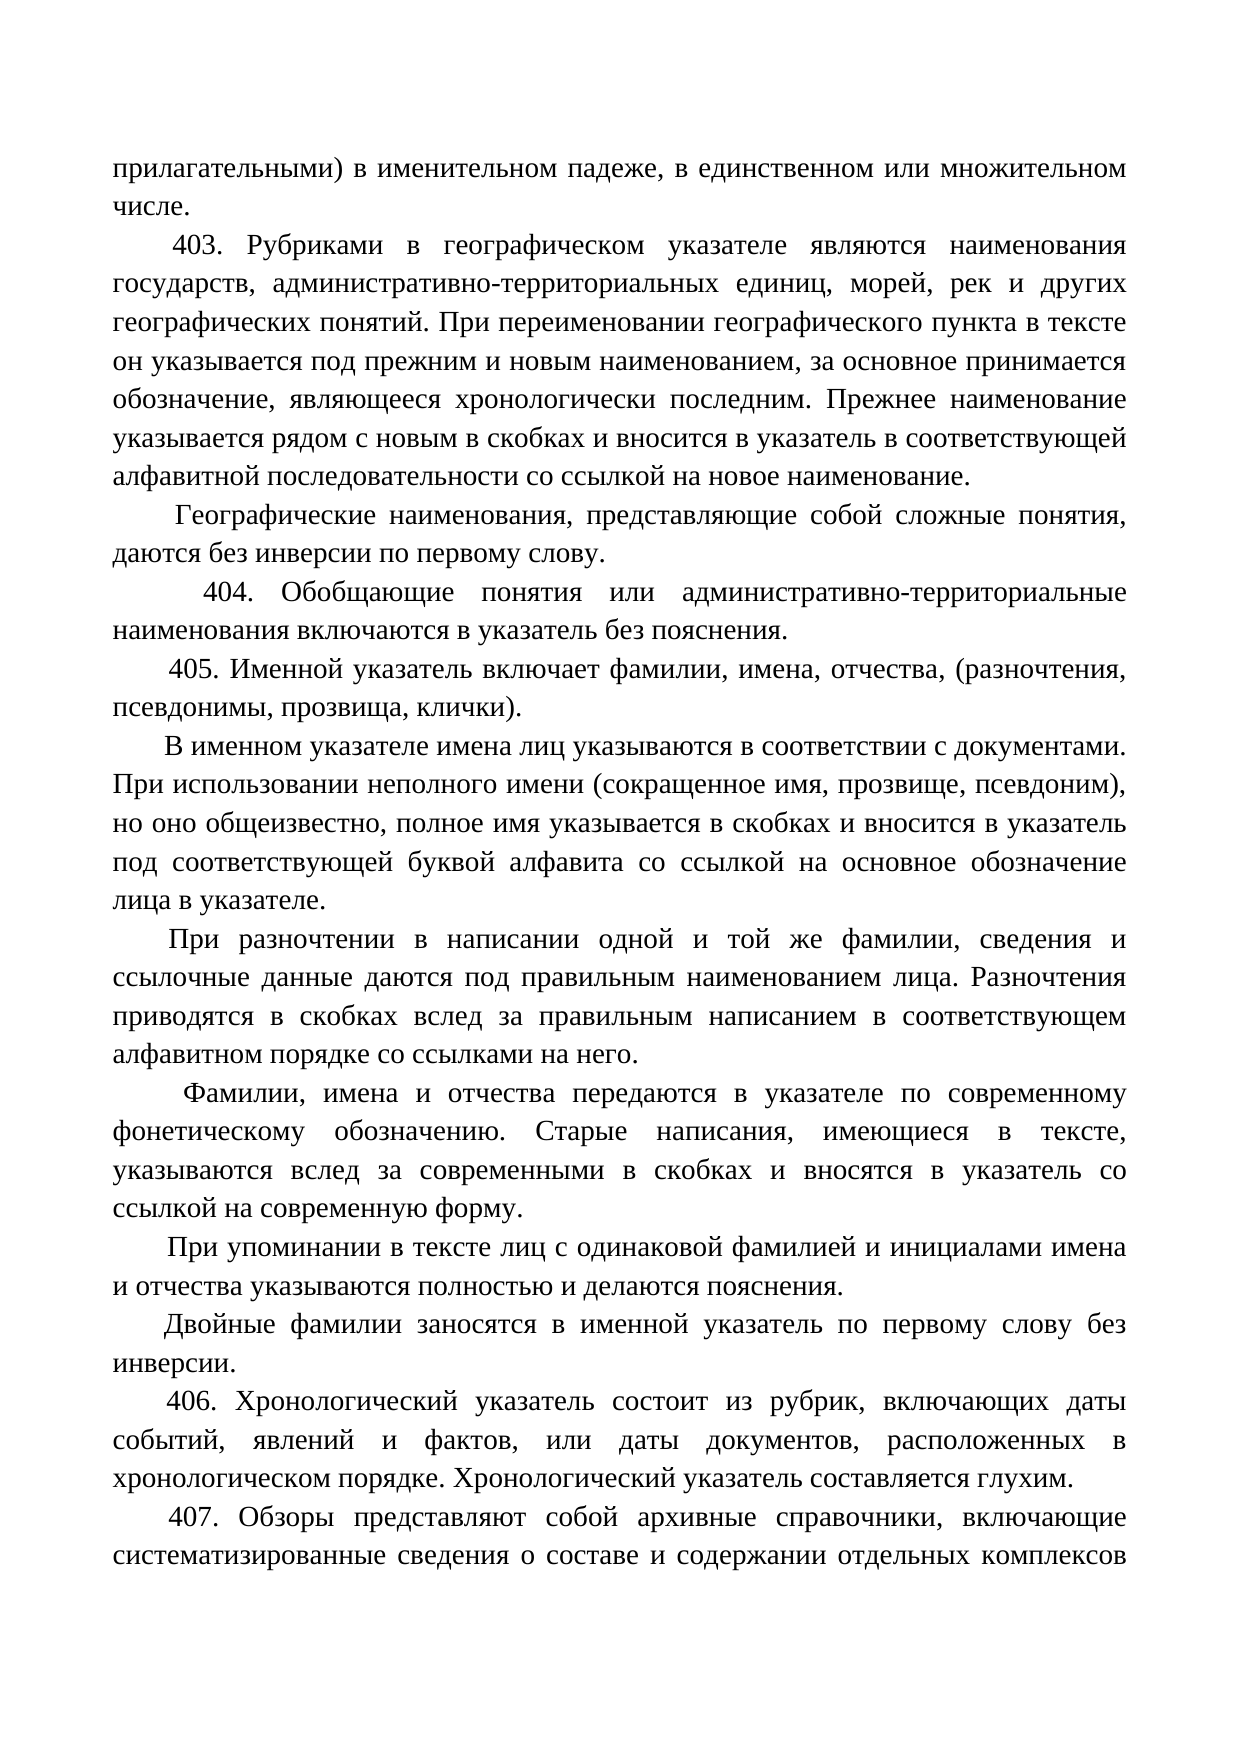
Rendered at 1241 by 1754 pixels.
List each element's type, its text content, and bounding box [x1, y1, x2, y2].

text В именном указателе имена лиц указываются в соответствии с документами. При использовании неполного имени (сокращенное имя, прозвище, псевдоним), но оно общеизвестно, полное имя указывается в скобках и вносится в указатель под соответствующей буквой алфавита со ссылкой на основное обозначение лица в указателе. [112, 728, 1128, 916]
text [112, 150, 1128, 222]
text Географические наименования, представляющие собой сложные понятия, даются без инверсии по первому слову. [112, 497, 1128, 569]
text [112, 1499, 1128, 1571]
text 404. Обобщающие понятия или административно-территориальные наименования включаются в указатель без пояснения. [112, 574, 1128, 646]
text 405. Именной указатель включает фамилии, имена, отчества, (разночтения, псевдонимы, прозвища, клички). [112, 651, 1128, 723]
text 406. Хронологический указатель состоит из рубрик, включающих даты событий, явлений и фактов, или даты документов, расположенных в хронологическом порядке. Хронологический указатель составляется глухим. [112, 1383, 1128, 1494]
text Фамилии, имена и отчества передаются в указателе по современному фонетическому обозначению. Старые написания, имеющиеся в тексте, указываются вслед за современными в скобках и вносятся в указатель со ссылкой на современную форму. [112, 1075, 1128, 1224]
text 403. Рубриками в географическом указателе являются наименования государств, административно-территориальных единиц, морей, рек и других географических понятий. При переименовании географического пункта в тексте он указывается под прежним и новым наименованием, за основное принимается обозначение, являющееся хронологически последним. Прежнее наименование указывается рядом с новым в скобках и вносится в указатель в соответствующей алфавитной последовательности со ссылкой на новое наименование. [112, 227, 1128, 492]
text При разночтении в написании одной и той же фамилии, сведения и ссылочные данные даются под правильным наименованием лица. Разночтения приводятся в скобках вслед за правильным написанием в соответствующем алфавитном порядке со ссылками на него. [112, 921, 1128, 1070]
text При упоминании в тексте лиц с одинаковой фамилией и инициалами имена и отчества указываются полностью и делаются пояснения. [112, 1229, 1128, 1301]
text Двойные фамилии заносятся в именной указатель по первому слову без инверсии. [112, 1306, 1128, 1378]
